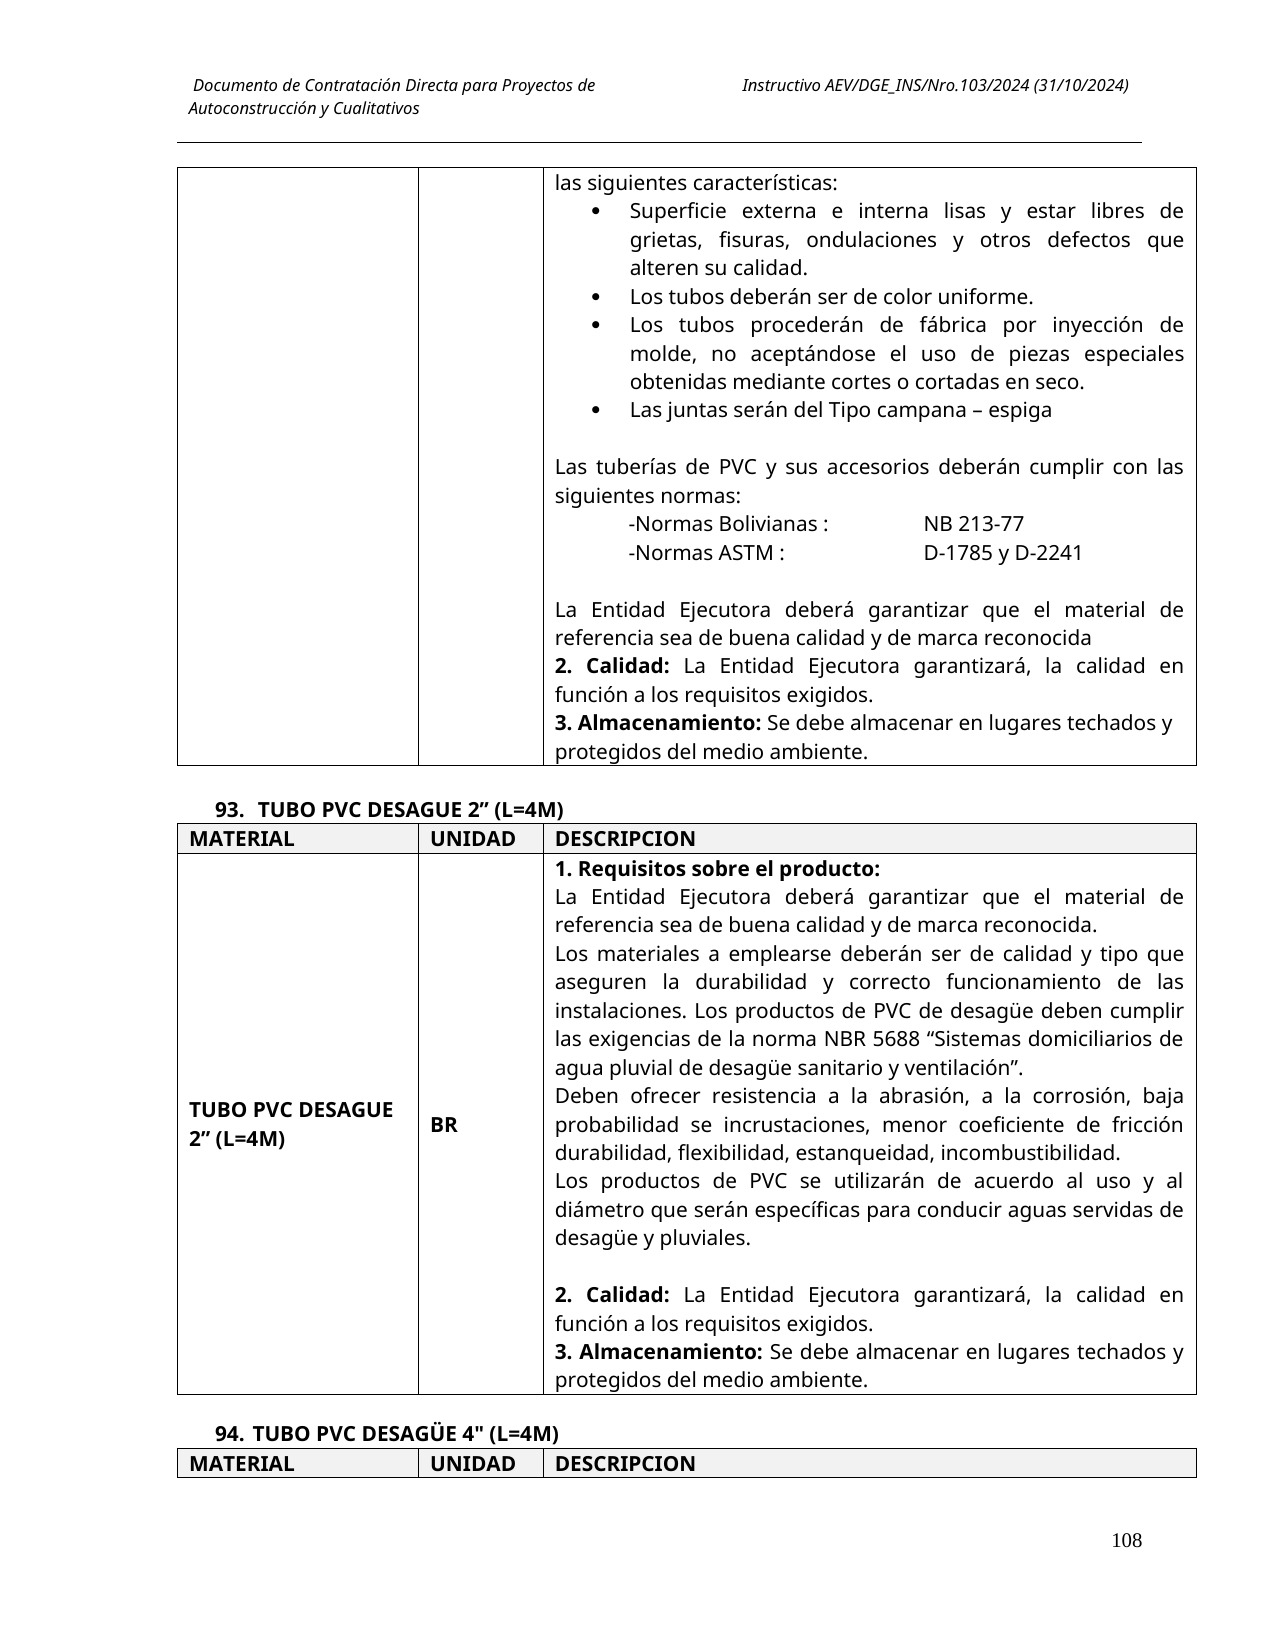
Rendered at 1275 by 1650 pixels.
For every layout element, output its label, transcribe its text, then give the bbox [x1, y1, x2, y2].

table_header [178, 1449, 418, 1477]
list TUBO PVC DESAGÜE 4" (L=4M) [215, 1419, 1142, 1448]
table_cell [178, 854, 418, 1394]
list TUBO PVC DESAGUE 2” (L=4M) [215, 795, 1142, 823]
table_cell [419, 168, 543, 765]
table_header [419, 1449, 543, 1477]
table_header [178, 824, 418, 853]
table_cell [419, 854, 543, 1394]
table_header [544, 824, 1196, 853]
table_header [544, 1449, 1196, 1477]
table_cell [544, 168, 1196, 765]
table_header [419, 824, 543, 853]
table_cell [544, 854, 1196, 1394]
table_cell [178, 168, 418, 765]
